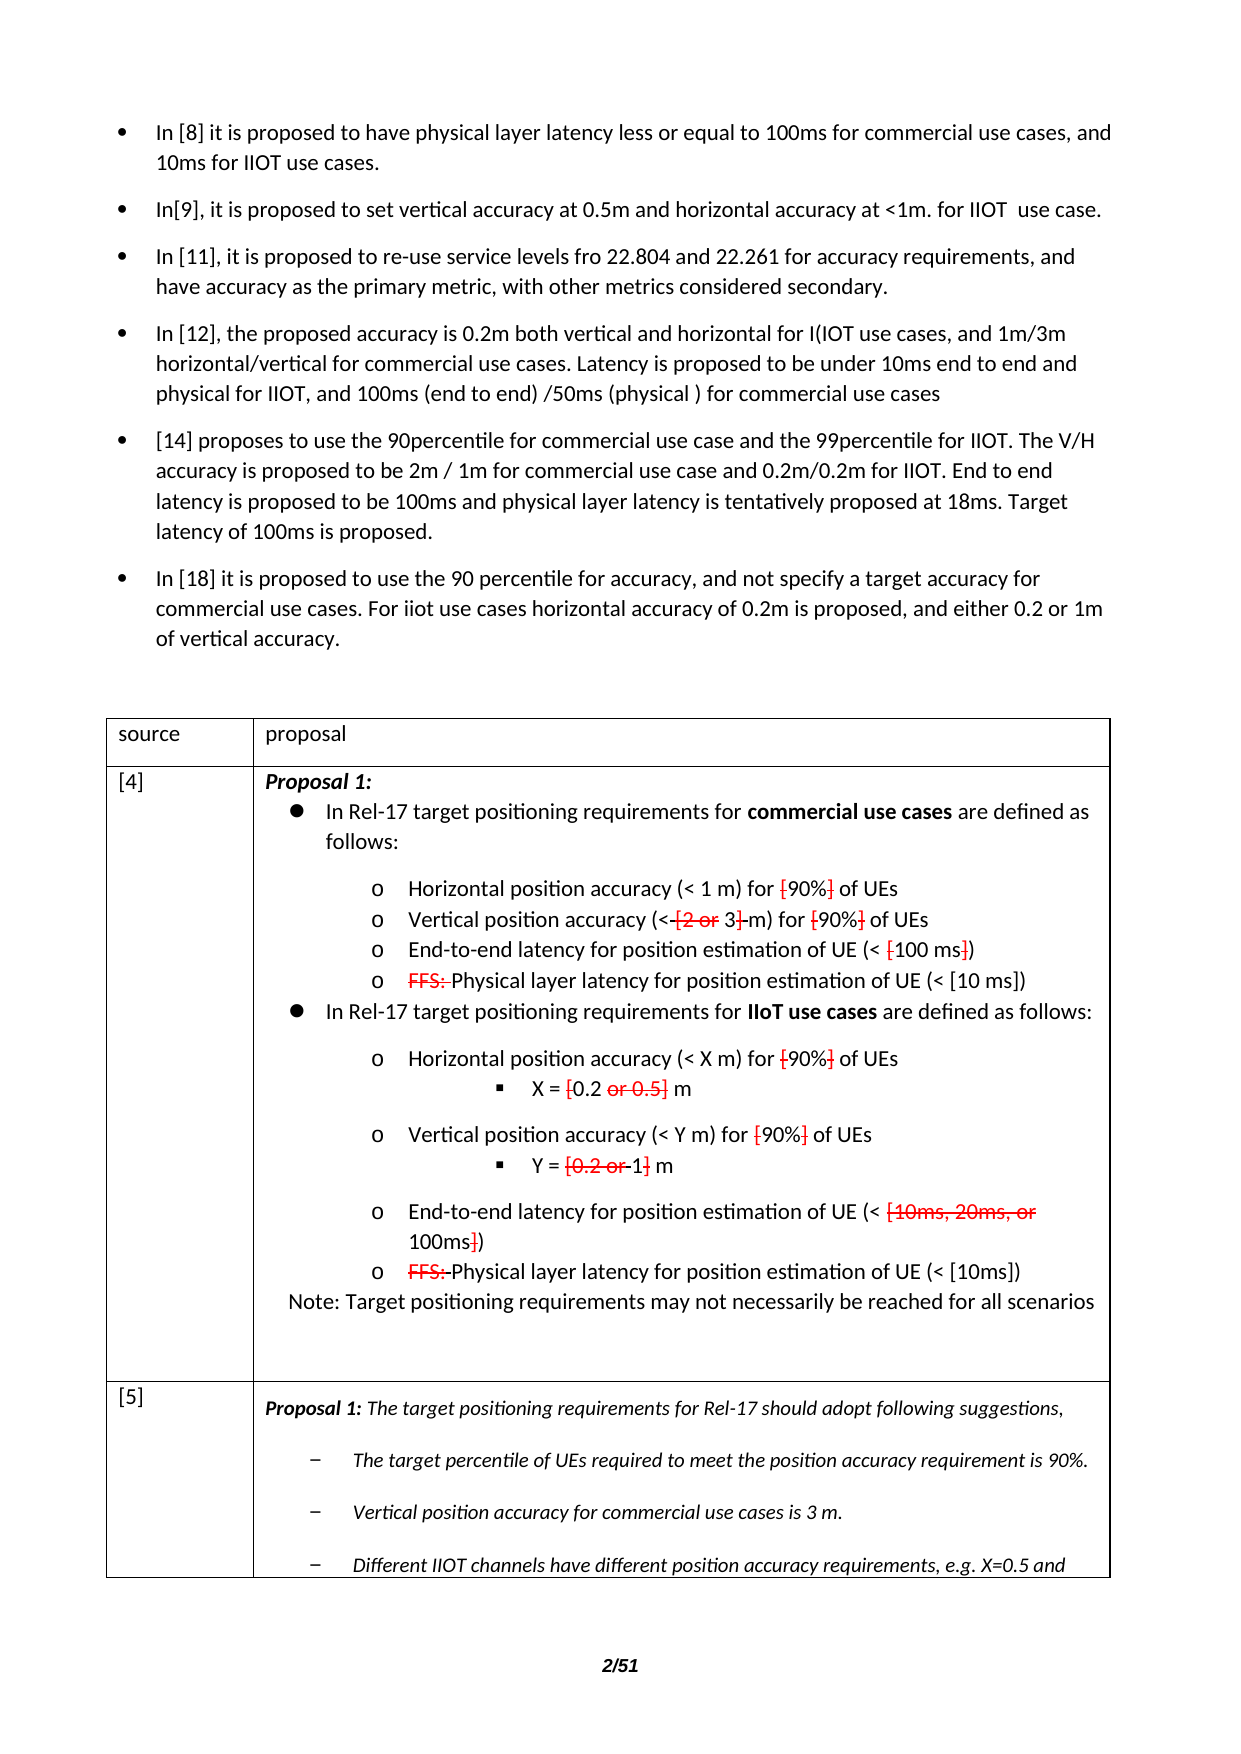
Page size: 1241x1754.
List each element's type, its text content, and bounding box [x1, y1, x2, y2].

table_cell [254, 1382, 1109, 1577]
list In[9], it is proposed to set vertical accuracy at 0.5m and horizontal accuracy at <1m. for IIOT use case. [118, 195, 1122, 223]
list In [11], it is proposed to re-use service levels fro 22.804 and 22.261 for accuracy requirements, and have accuracy as the primary metric, with other metrics considered secondary. [118, 242, 1122, 300]
table_cell [5] [107, 1382, 253, 1577]
table_header proposal [254, 719, 1109, 766]
table_cell Proposal 1: In Rel-17 target positioning requirements for commercial use cases are defined as follows: Horizontal position accuracy (< 1 m) for [90%] of UEs Vertical position accuracy (< [2 or 3] m) for [90%] of UEs End-to-end latency for position estimation of UE (< [100 ms]) FFS: Physical layer latency for position estimation of UE (< [10 ms]) In Rel-17 target positioning requirements for IIoT use cases are defined as follows: Horizontal position accuracy (< X m) for [90%] of UEs X = [0.2 or 0.5] m Vertical position accuracy (< Y m) for [90%] of UEs Y = [0.2 or 1] m End-to-end latency for position estimation of UE (< [10ms, 20ms, or 100ms]) FFS: Physical layer latency for position estimation of UE (< [10ms]) Note: Target positioning requirements may not necessarily be reached for all scenarios [254, 767, 1109, 1381]
table_cell [4] [107, 767, 253, 1381]
list [14] proposes to use the 90percentile for commercial use case and the 99percentile for IIOT. The V/H accuracy is proposed to be 2m / 1m for commercial use case and 0.2m/0.2m for IIOT. End to end latency is proposed to be 100ms and physical layer latency is tentatively proposed at 18ms. Target latency of 100ms is proposed. [118, 426, 1122, 545]
list In [8] it is proposed to have physical layer latency less or equal to 100ms for commercial use cases, and 10ms for IIOT use cases. [118, 118, 1122, 176]
list In [18] it is proposed to use the 90 percentile for accuracy, and not specify a target accuracy for commercial use cases. For iiot use cases horizontal accuracy of 0.2m is proposed, and either 0.2 or 1m of vertical accuracy. [118, 564, 1122, 652]
list In [12], the proposed accuracy is 0.2m both vertical and horizontal for I(IOT use cases, and 1m/3m horizontal/vertical for commercial use cases. Latency is proposed to be under 10ms end to end and physical for IIOT, and 100ms (end to end) /50ms (physical ) for commercial use cases [118, 319, 1122, 408]
table_header source [107, 719, 253, 766]
